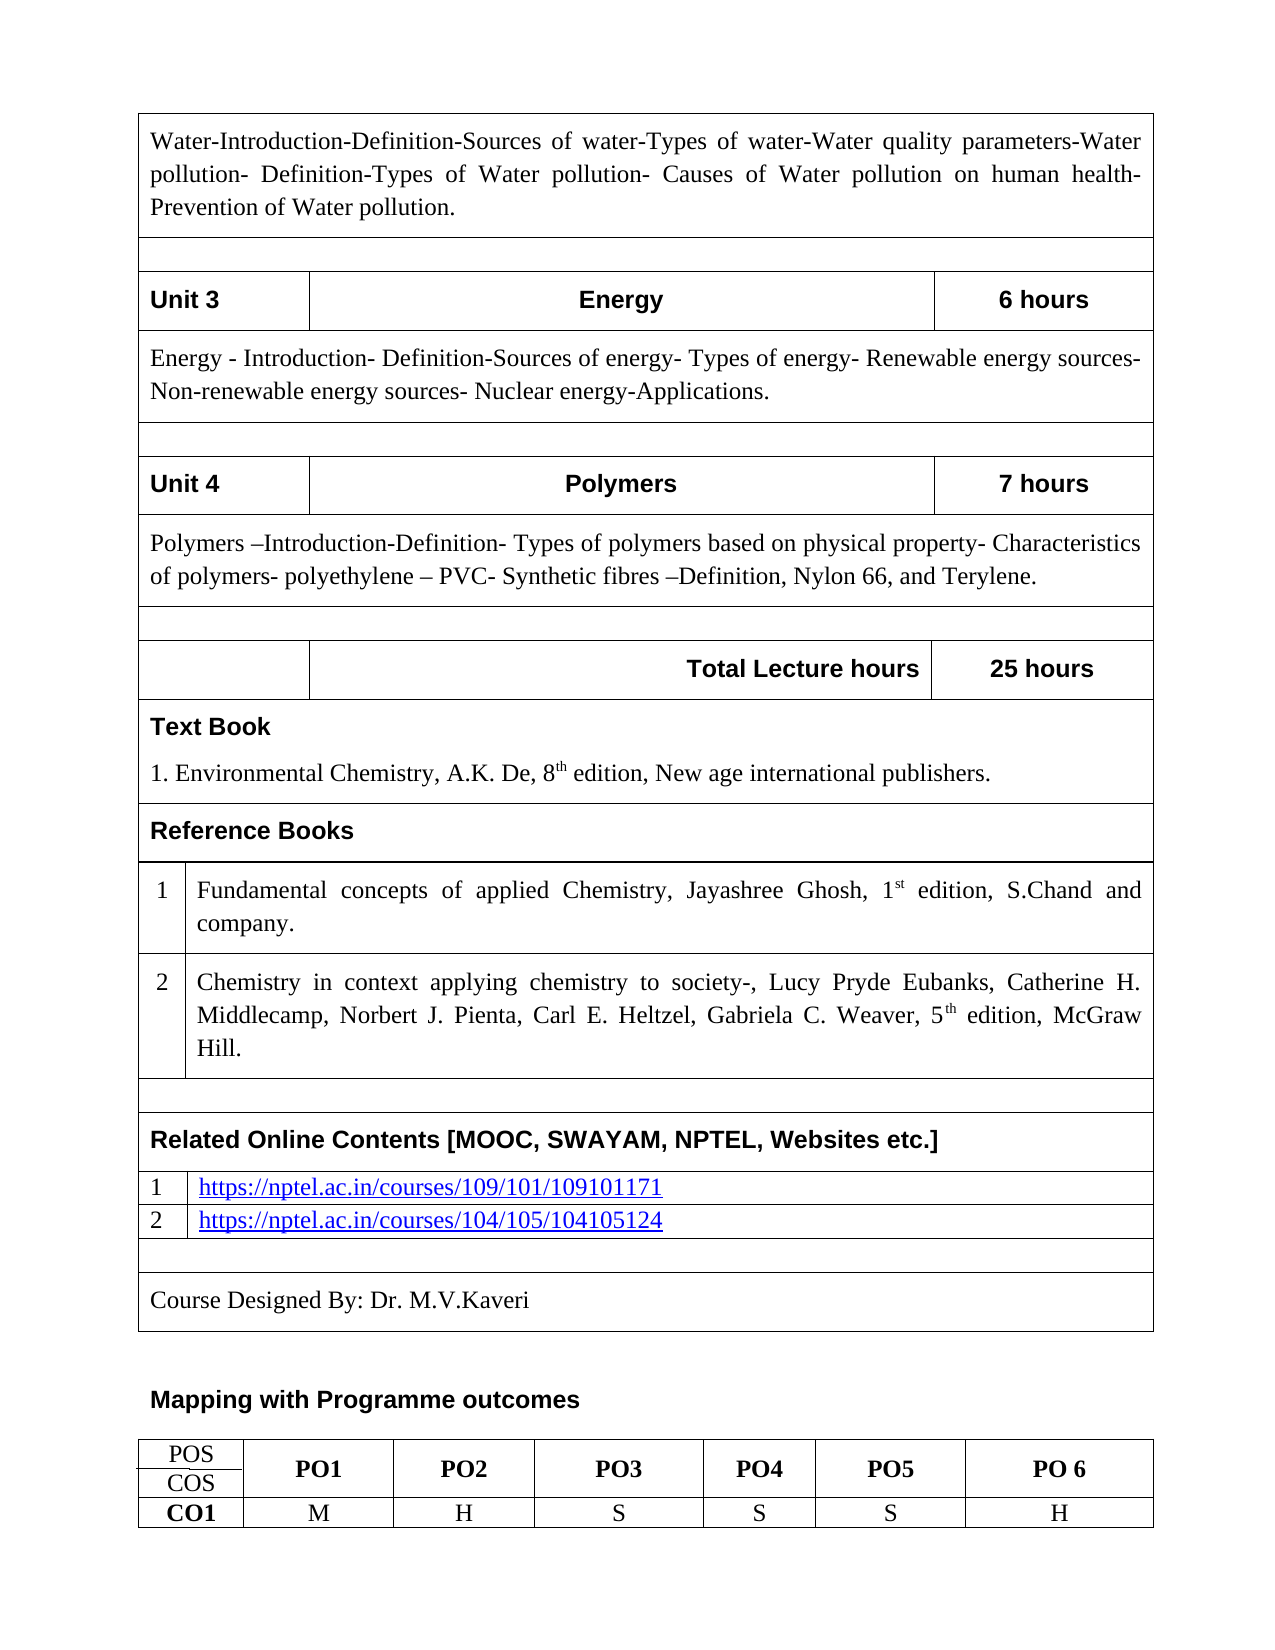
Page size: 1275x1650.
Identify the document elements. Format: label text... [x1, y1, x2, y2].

table_header PO5 [816, 1440, 965, 1497]
table_header PO 6 [966, 1440, 1153, 1497]
table_cell Reference Books [139, 804, 1153, 861]
table_cell [139, 238, 1153, 271]
table_cell 2 [139, 1205, 187, 1238]
table_cell https://nptel.ac.in/courses/104/105/104105124 [188, 1205, 1153, 1238]
table_cell Text Book 1. Environmental Chemistry, A.K. De, 8th edition, New age international publishers. [139, 700, 1153, 803]
table_cell Energy - Introduction- Definition-Sources of energy- Types of energy- Renewable energy sources- Non-renewable energy sources- Nuclear energy-Applications. [139, 331, 1153, 422]
table_cell 1 [139, 863, 185, 953]
table_header PO2 [394, 1440, 534, 1497]
table_header PO1 [244, 1440, 393, 1497]
text Mapping with Programme outcomes [150, 1385, 1125, 1413]
table_header POS COS [139, 1440, 243, 1497]
table_cell https://nptel.ac.in/courses/109/101/109101171 [188, 1172, 1153, 1204]
table_cell 6 hours [935, 272, 1153, 330]
table_cell M [244, 1498, 393, 1527]
table_cell Unit 4 [139, 457, 309, 514]
table_cell Unit 3 [139, 272, 309, 330]
table_cell Chemistry in context applying chemistry to society-, Lucy Pryde Eubanks, Catherine H. Middlecamp, Norbert J. Pienta, Carl E. Heltzel, Gabriela C. Weaver, 5th edition, McGraw Hill. [186, 954, 1153, 1078]
table_cell H [394, 1498, 534, 1527]
table_cell 2 [139, 954, 185, 1078]
table_cell S [535, 1498, 703, 1527]
table_cell S [704, 1498, 815, 1527]
table_cell [139, 1239, 1153, 1272]
table_cell Fundamental concepts of applied Chemistry, Jayashree Ghosh, 1st edition, S.Chand and company. [186, 863, 1153, 953]
table_cell 7 hours [935, 457, 1153, 514]
table_cell Energy [310, 272, 934, 330]
table_cell [139, 641, 309, 699]
table_cell CO1 [139, 1498, 243, 1527]
table_cell Polymers [310, 457, 934, 514]
table_cell Related Online Contents [MOOC, SWAYAM, NPTEL, Websites etc.] [139, 1113, 1153, 1171]
table_cell [139, 1079, 1153, 1112]
table_cell Total Lecture hours [310, 641, 931, 699]
table_header PO3 [535, 1440, 703, 1497]
table_cell 1 [139, 1172, 187, 1204]
table_cell Polymers –Introduction-Definition- Types of polymers based on physical property- Characteristics of polymers- polyethylene – PVC- Synthetic fibres –Definition, Nylon 66, and Terylene. [139, 515, 1153, 606]
table_header PO4 [704, 1440, 815, 1497]
table_cell [139, 607, 1153, 640]
table_cell H [966, 1498, 1153, 1527]
table_cell Water-Introduction-Definition-Sources of water-Types of water-Water quality parameters-Water pollution- Definition-Types of Water pollution- Causes of Water pollution on human health-Prevention of Water pollution. [139, 114, 1153, 237]
table_cell 25 hours [932, 641, 1153, 699]
table_cell S [816, 1498, 965, 1527]
table_cell Course Designed By: Dr. M.V.Kaveri [139, 1273, 1153, 1331]
table_cell [139, 423, 1153, 456]
